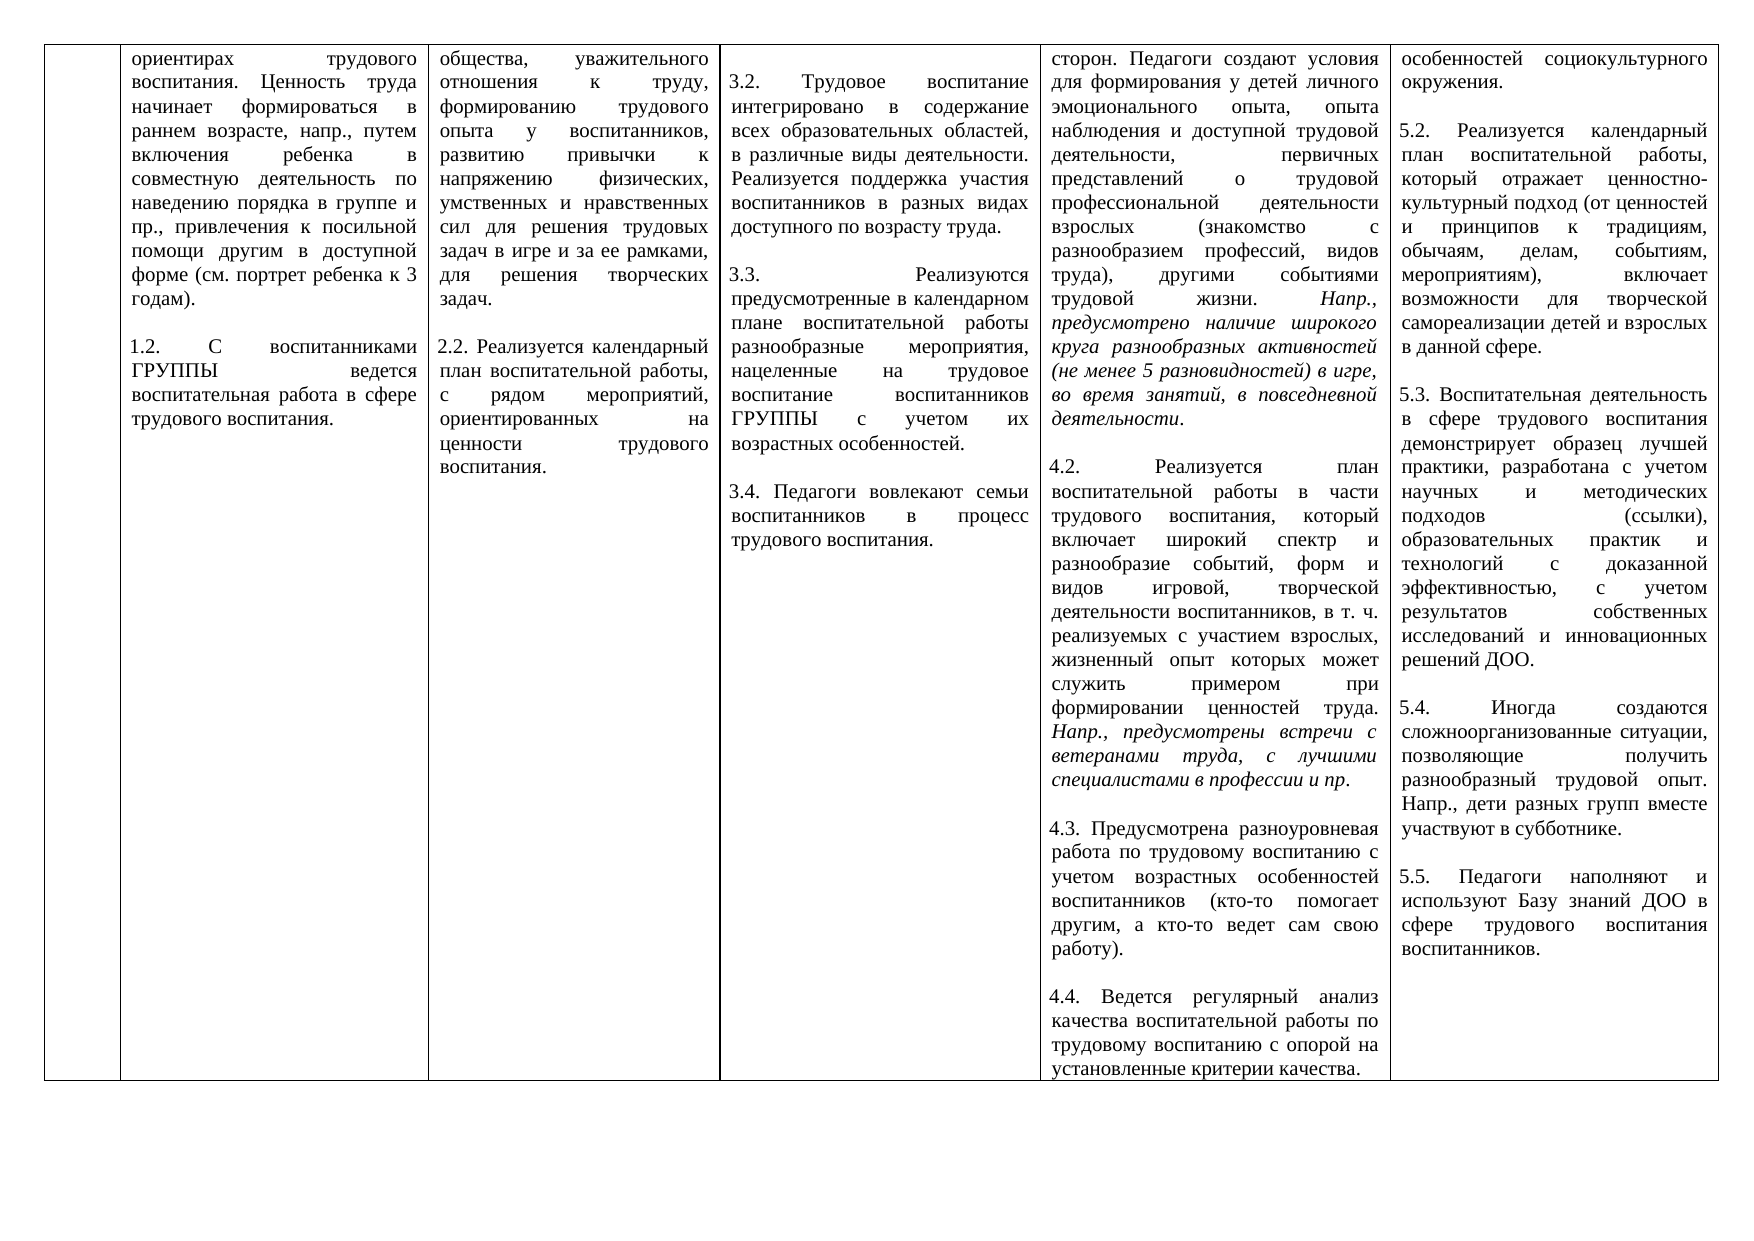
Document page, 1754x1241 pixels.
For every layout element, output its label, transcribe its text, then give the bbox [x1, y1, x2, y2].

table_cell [1041, 45, 1390, 1080]
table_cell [721, 45, 1040, 1080]
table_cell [429, 45, 719, 1080]
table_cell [121, 45, 428, 1080]
table_cell Д [45, 45, 120, 1080]
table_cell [1391, 45, 1718, 1080]
